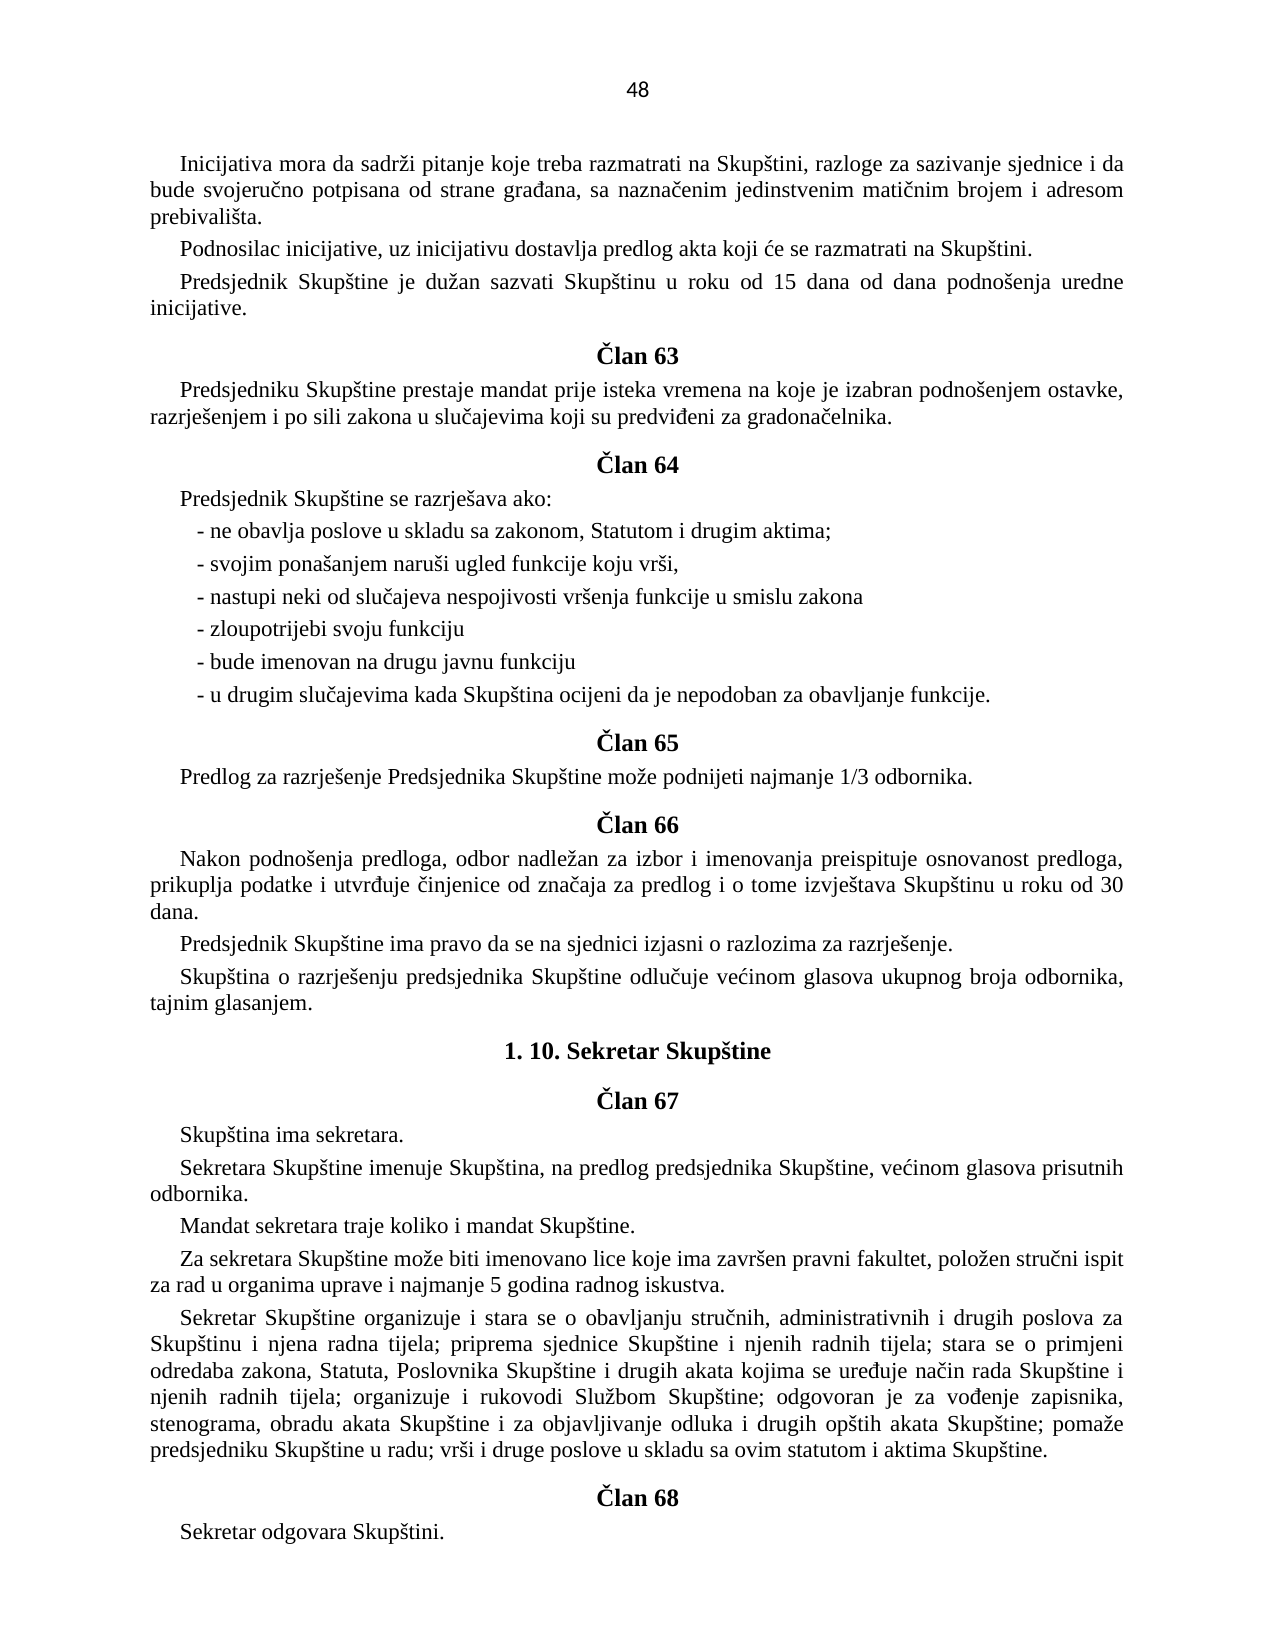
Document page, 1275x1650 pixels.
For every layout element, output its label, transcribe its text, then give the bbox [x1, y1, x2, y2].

text Za sekretara Skupštine može biti imenovano lice koje ima završen pravni fakultet, položen stručni ispit za rad u organima uprave i najmanje 5 godina radnog iskustva. [150, 1245, 1125, 1298]
text - u drugim slučajevima kada Skupština ocijeni da je nepodoban za obavljanje funkcije. [179, 681, 1125, 707]
text Sekretar Skupštine organizuje i stara se o obavljanju stručnih, administrativnih i drugih poslova za Skupštinu i njena radna tijela; priprema sjednice Skupštine i njenih radnih tijela; stara se o primjeni odredaba zakona, Statuta, Poslovnika Skupštine i drugih akata kojima se uređuje način rada Skupštine i njenih radnih tijela; organizuje i rukovodi Službom Skupštine; odgovoran je za vođenje zapisnika, stenograma, obradu akata Skupštine i za objavljivanje odluka i drugih opštih akata Skupštine; pomaže predsjedniku Skupštine u radu; vrši i druge poslove u skladu sa ovim statutom i aktima Skupštine. [150, 1304, 1125, 1462]
text Nakon podnošenja predloga, odbor nadležan za izbor i imenovanja preispituje osnovanost predloga, prikuplja podatke i utvrđuje činjenice od značaja za predlog i o tome izvještava Skupštinu u roku od 30 dana. [150, 845, 1125, 924]
text Inicijativa mora da sadrži pitanje koje treba razmatrati na Skupštini, razloge za sazivanje sjednice i da bude svojeručno potpisana od strane građana, sa naznačenim jedinstvenim matičnim brojem i adresom prebivališta. [150, 150, 1125, 229]
text Predsjedniku Skupštine prestaje mandat prije isteka vremena na koje je izabran podnošenjem ostavke, razrješenjem i po sili zakona u slučajevima koji su predviđeni za gradonačelnika. [150, 376, 1125, 429]
text - nastupi neki od slučajeva nespojivosti vršenja funkcije u smislu zakona [179, 583, 1125, 609]
text - bude imenovan na drugu javnu funkciju [179, 648, 1125, 674]
text Član 66 [150, 810, 1125, 839]
text Podnosilac inicijative, uz inicijativu dostavlja predlog akta koji će se razmatrati na Skupštini. [150, 235, 1125, 262]
text Predsjednik Skupštine se razrješava ako: [150, 485, 1125, 511]
text Član 63 [150, 341, 1125, 370]
text Član 64 [150, 450, 1125, 479]
text Sekretar odgovara Skupštini. [150, 1518, 1125, 1544]
text Skupština o razrješenju predsjednika Skupštine odlučuje većinom glasova ukupnog broja odbornika, tajnim glasanjem. [150, 963, 1125, 1016]
text Predsjednik Skupštine je dužan sazvati Skupštinu u roku od 15 dana od dana podnošenja uredne inicijative. [150, 268, 1125, 321]
text Predsjednik Skupštine ima pravo da se na sjednici izjasni o razlozima za razrješenje. [150, 930, 1125, 957]
text - ne obavlja poslove u skladu sa zakonom, Statutom i drugim aktima; [179, 518, 1125, 544]
text 1. 10. Sekretar Skupštine [150, 1036, 1125, 1065]
text Član 65 [150, 728, 1125, 757]
text Član 68 [150, 1483, 1125, 1512]
text Skupština ima sekretara. [150, 1121, 1125, 1147]
text - zloupotrijebi svoju funkciju [179, 615, 1125, 642]
text Mandat sekretara traje koliko i mandat Skupštine. [150, 1213, 1125, 1239]
text Predlog za razrješenje Predsjednika Skupštine može podnijeti najmanje 1/3 odbornika. [150, 763, 1125, 789]
text Sekretara Skupštine imenuje Skupština, na predlog predsjednika Skupštine, većinom glasova prisutnih odbornika. [150, 1154, 1125, 1206]
text - svojim ponašanjem naruši ugled funkcije koju vrši, [179, 550, 1125, 577]
text Član 67 [150, 1086, 1125, 1115]
